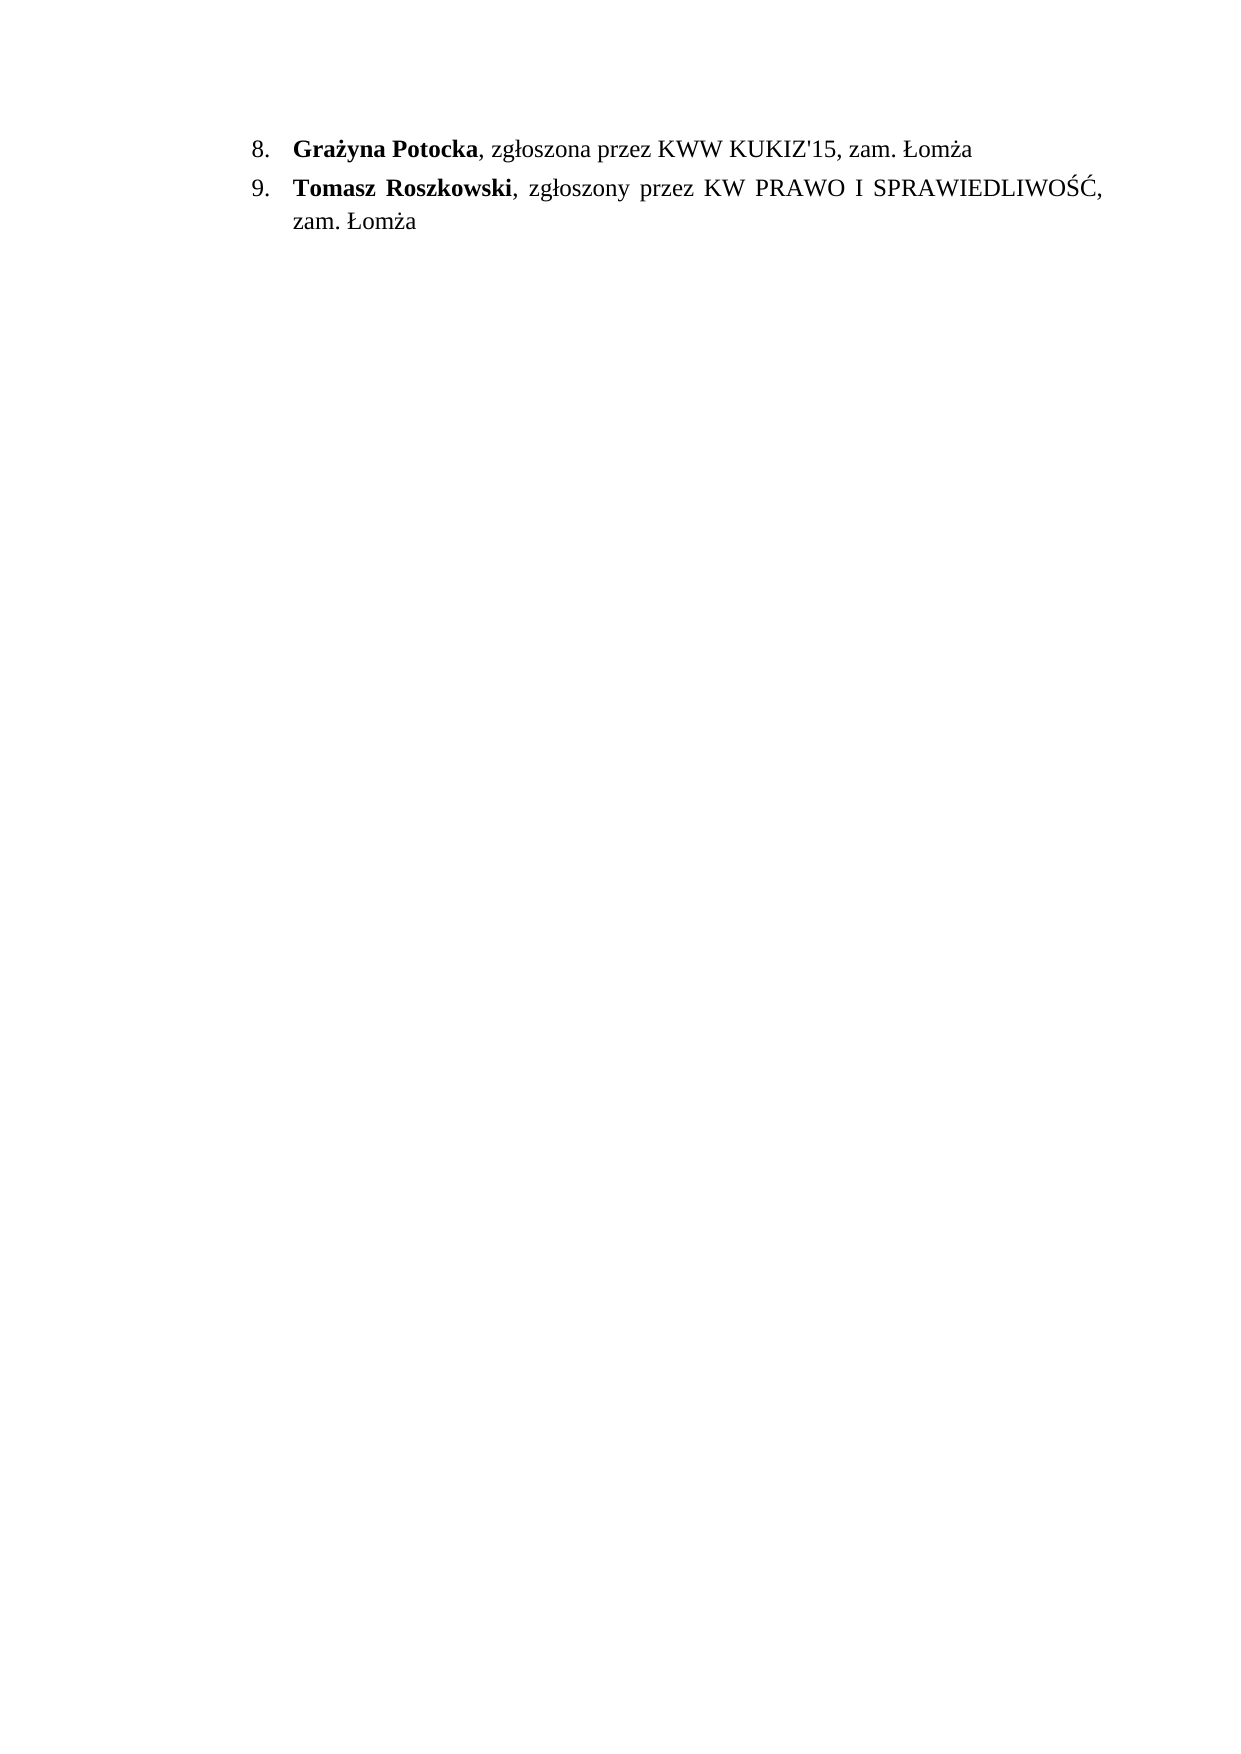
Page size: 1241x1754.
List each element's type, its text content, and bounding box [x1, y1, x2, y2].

table_cell Tomasz Roszkowski, zgłoszony przez KW PRAWO I SPRAWIEDLIWOŚĆ, zam. Łomża [281, 170, 1115, 243]
table_cell 8. [148, 131, 281, 170]
table_cell Grażyna Potocka, zgłoszona przez KWW KUKIZ'15, zam. Łomża [281, 131, 1115, 170]
table_cell 9. [148, 170, 281, 243]
